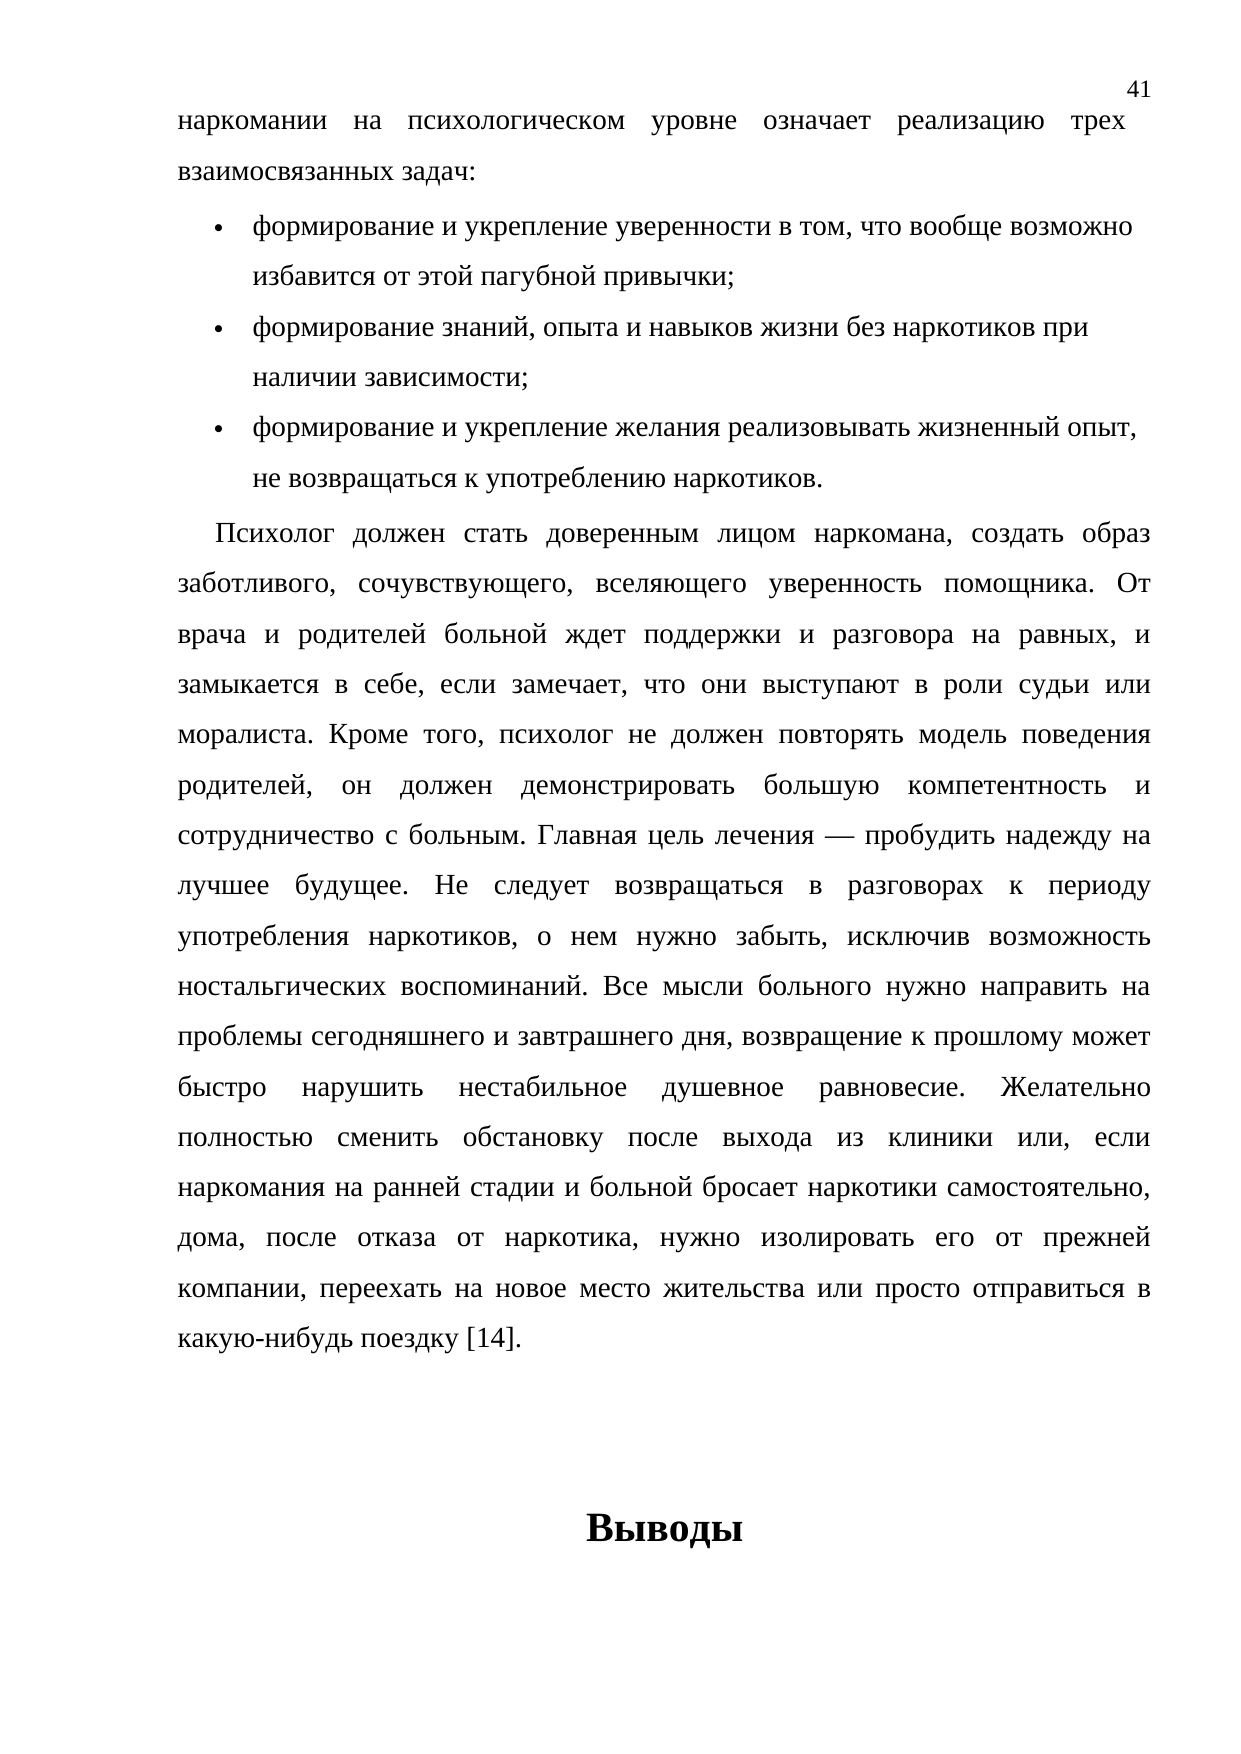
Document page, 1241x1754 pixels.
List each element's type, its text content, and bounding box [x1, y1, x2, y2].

list формирование и укрепление желания реализовывать жизненный опыт, не возвращаться к употреблению наркотиков. [215, 409, 1152, 493]
text Психолог должен стать доверенным лицом наркомана, создать образ заботливого, сочувствующего, вселяющего уверенность помощника. От врача и родителей больной ждет поддержки и разговора на равных, и замыкается в себе, если замечает, что они выступают в роли судьи или моралиста. Кроме того, психолог не должен повторять модель поведения родителей, он должен демонстрировать большую компетентность и сотрудничество с больным. Главная цель лечения — пробудить надежду на лучшее будущее. Не следует возвращаться в разговорах к периоду употребления наркотиков, о нем нужно забыть, исключив возможность ностальгических воспоминаний. Все мысли больного нужно направить на проблемы сегодняшнего и завтрашнего дня, возвращение к прошлому может быстро нарушить нестабильное душевное равновесие. Желательно полностью сменить обстановку после выхода из клиники или, если наркомания на ранней стадии и больной бросает наркотики самостоятельно, дома, после отказа от наркотика, нужно изолировать его от прежней компании, переехать на новое место жительства или просто отправиться в какую-нибудь поездку [14]. [177, 515, 1152, 1354]
text Выводы [177, 1503, 1152, 1551]
list формирование и укрепление уверенности в том, что вообще возможно избавится от этой пагубной привычки; [215, 208, 1152, 292]
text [177, 102, 1152, 186]
list формирование знаний, опыта и навыков жизни без наркотиков при наличии зависимости; [215, 309, 1152, 393]
